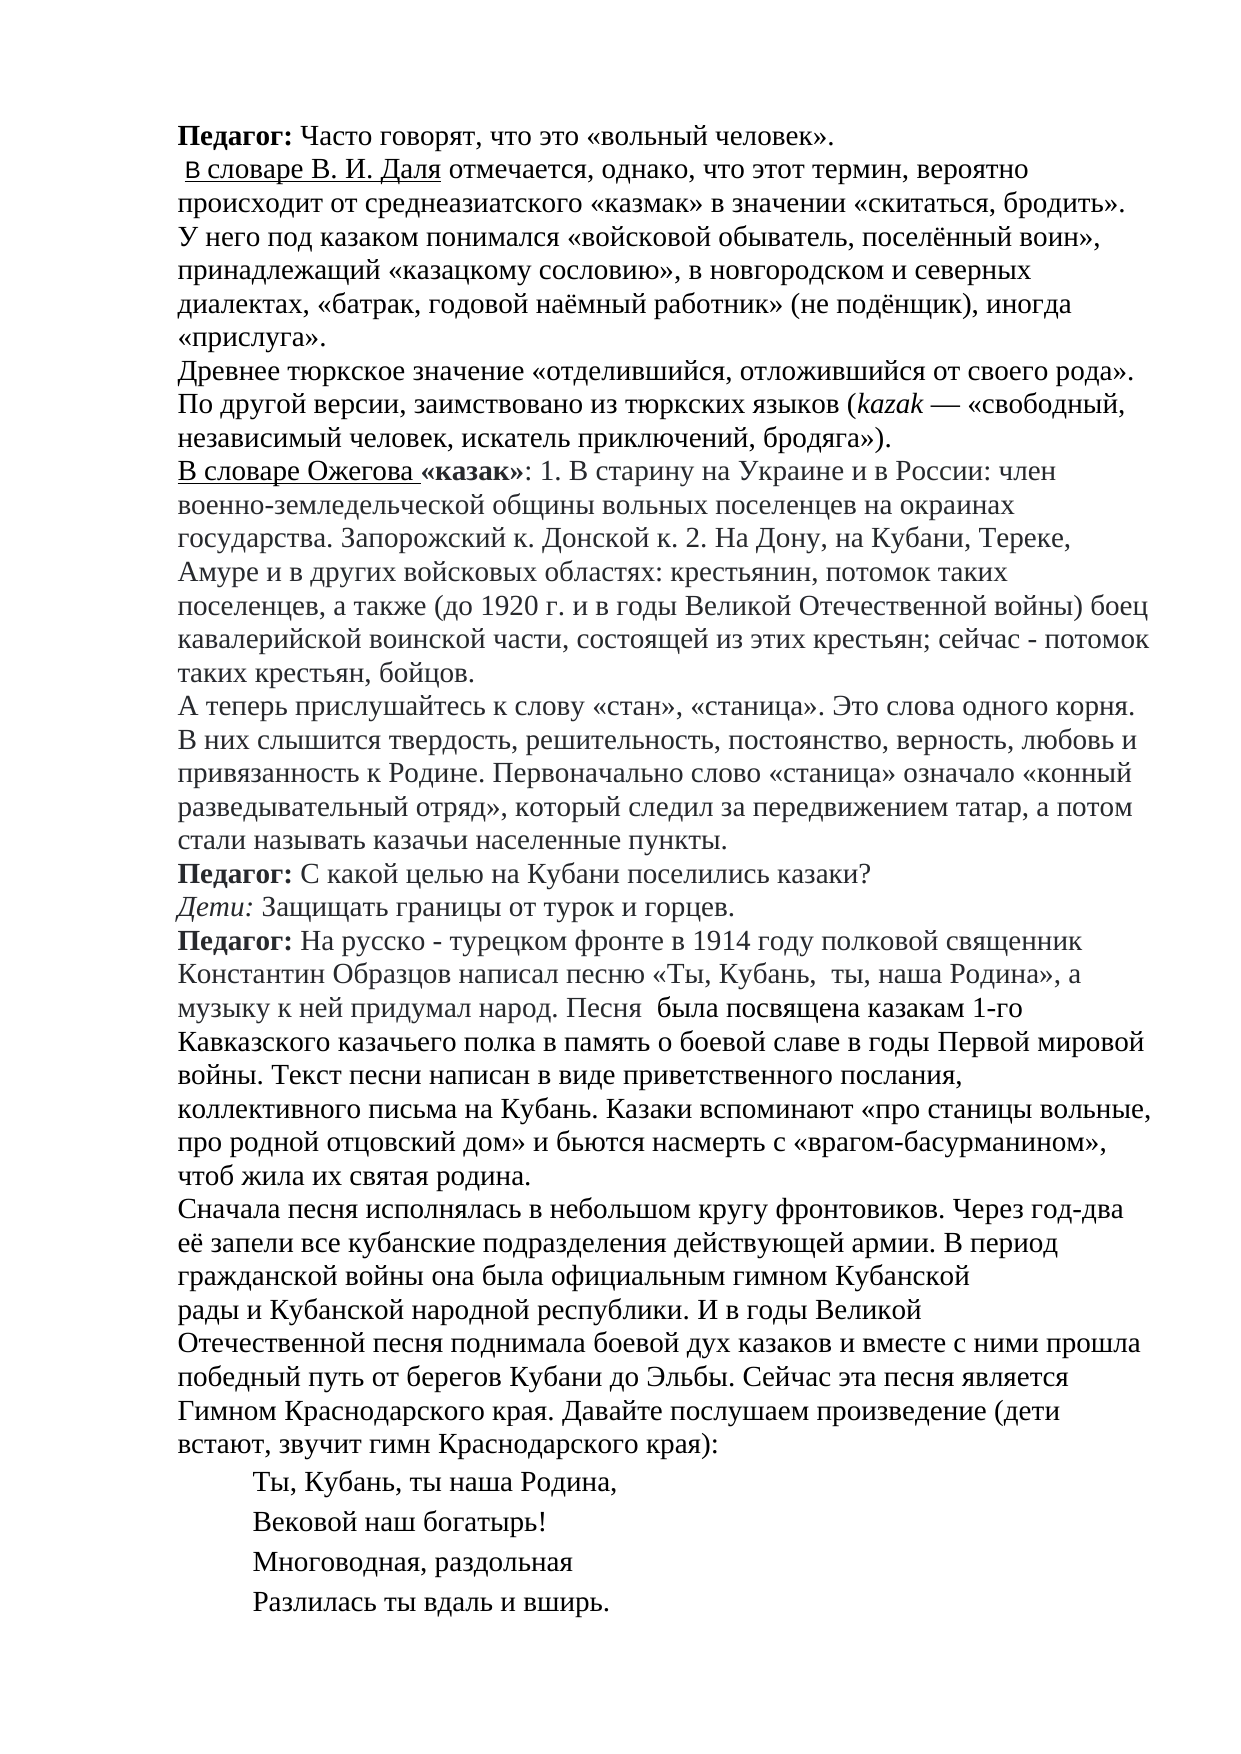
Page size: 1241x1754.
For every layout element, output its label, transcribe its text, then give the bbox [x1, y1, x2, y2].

text Вековой наш богатырь! [252, 1500, 1152, 1537]
text Педагог: Часто говорят, что это «вольный человек». [177, 118, 1152, 152]
text Разлилась ты вдаль и вширь. [252, 1580, 1152, 1617]
text Многоводная, раздольная [252, 1540, 1152, 1577]
text В словаре Ожегова «казак»: 1. В старину на Украине и в России: член военно-земледельческой общины вольных поселенцев на окраинах государства. Запорожский к. Донской к. 2. На Дону, на Кубани, Тереке, Амуре и в других войсковых областях: крестьянин, потомок таких поселенцев, а также (до 1920 г. и в годы Великой Отечественной войны) боец кавалерийской воинской части, состоящей из этих крестьян; сейчас - потомок таких крестьян, бойцов. [177, 453, 1152, 688]
text Ты, Кубань, ты наша Родина, [252, 1460, 1152, 1497]
text А теперь прислушайтесь к слову «стан», «станица». Это слова одного корня. В них слышится твердость, решительность, постоянство, верность, любовь и привязанность к Родине. Первоначально слово «станица» означало «конный разведывательный отряд», который следил за передвижением татар, а потом стали называть казачьи населенные пункты. [177, 688, 1152, 856]
text Педагог: С какой целью на Кубани поселились казаки? [177, 856, 1152, 889]
text Сначала песня исполнялась в небольшом кругу фронтовиков. Через год-два её запели все кубанские подразделения действующей армии. В период гражданской войны она была официальным гимном Кубанской рады и Кубанской народной республики. И в годы Великой Отечественной песня поднимала боевой дух казаков и вместе с ними прошла победный путь от берегов Кубани до Эльбы. Сейчас эта песня является Гимном Краснодарского края. Давайте послушаем произведение (дети встают, звучит гимн Краснодарского края): [177, 1191, 1152, 1460]
text В словаре В. И. Даля отмечается, однако, что этот термин, вероятно происходит от среднеазиатского «казмак» в значении «скитаться, бродить». У него под казаком понимался «войсковой обыватель, поселённый воин», принадлежащий «казацкому сословию», в новгородском и северных диалектах, «батрак, годовой наёмный работник» (не подёнщик), иногда «прислуга». [177, 152, 1152, 353]
text Педагог: На русско - турецком фронте в 1914 году полковой священник Константин Образцов написал песню «Ты, Кубань, ты, наша Родина», а музыку к ней придумал народ. Песня была посвящена казакам 1-го Кавказского казачьего полка в память о боевой славе в годы Первой мировой войны. Текст песни написан в виде приветственного послания, коллективного письма на Кубань. Казаки вспоминают «про станицы вольные, про родной отцовский дом» и бьются насмерть с «врагом-басурманином», чтоб жила их святая родина. [177, 923, 1152, 1191]
text Дети: Защищать границы от турок и горцев. [177, 889, 1152, 923]
text Древнее тюркское значение «отделившийся, отложившийся от своего рода». По другой версии, заимствовано из тюркских языков (kаzаk — «свободный, независимый человек, искатель приключений, бродяга»). [177, 353, 1152, 453]
